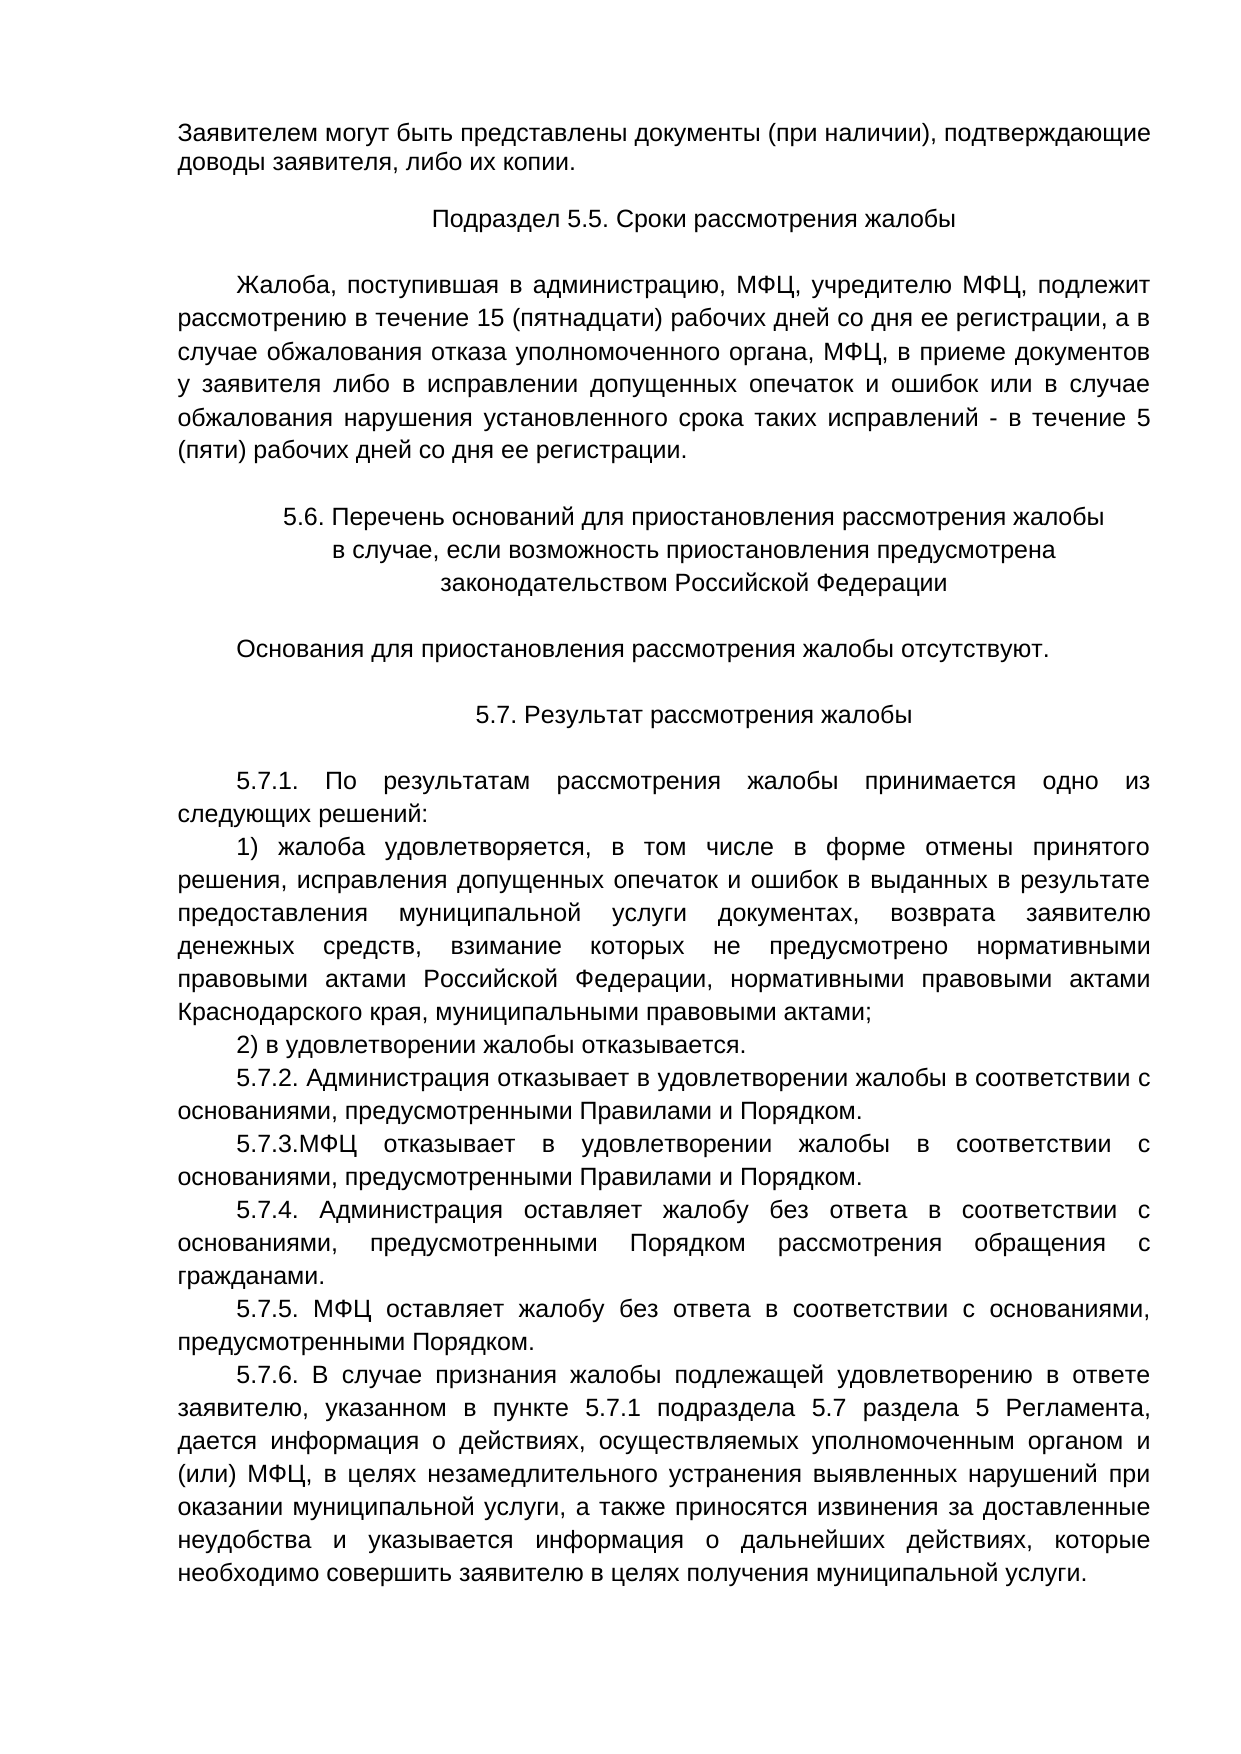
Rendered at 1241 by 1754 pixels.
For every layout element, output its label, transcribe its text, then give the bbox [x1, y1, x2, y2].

text Основания для приостановления рассмотрения жалобы отсутствуют. [177, 634, 1152, 662]
text 1) жалоба удовлетворяется, в том числе в форме отмены принятого решения, исправления допущенных опечаток и ошибок в выданных в результате предоставления муниципальной услуги документах, возврата заявителю денежных средств, взимание которых не предусмотрено нормативными правовыми актами Российской Федерации, нормативными правовыми актами Краснодарского края, муниципальными правовыми актами; [177, 832, 1152, 1026]
text 5.7.2. Администрация отказывает в удовлетворении жалобы в соответствии с основаниями, предусмотренными Правилами и Порядком. [177, 1063, 1152, 1125]
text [177, 118, 1152, 176]
text 2) в удовлетворении жалобы отказывается. [177, 1030, 1152, 1059]
text 5.7.6. В случае признания жалобы подлежащей удовлетворению в ответе заявителю, указанном в пункте 5.7.1 подраздела 5.7 раздела 5 Регламента, дается информация о действиях, осуществляемых уполномоченным органом и (или) МФЦ, в целях незамедлительного устранения выявленных нарушений при оказании муниципальной услуги, а также приносятся извинения за доставленные неудобства и указывается информация о дальнейших действиях, которые необходимо совершить заявителю в целях получения муниципальной услуги. [177, 1360, 1152, 1587]
text 5.6. Перечень оснований для приостановления рассмотрения жалобы [177, 502, 1152, 530]
text 5.7.5. МФЦ оставляет жалобу без ответа в соответствии с основаниями, предусмотренными Порядком. [177, 1294, 1152, 1356]
text в случае, если возможность приостановления предусмотрена [177, 534, 1152, 563]
text законодательством Российской Федерации [177, 568, 1152, 596]
text 5.7. Результат рассмотрения жалобы [177, 700, 1152, 728]
text 5.7.3.МФЦ отказывает в удовлетворении жалобы в соответствии с основаниями, предусмотренными Правилами и Порядком. [177, 1129, 1152, 1191]
text Подраздел 5.5. Сроки рассмотрения жалобы [177, 204, 1152, 233]
text Жалоба, поступившая в администрацию, МФЦ, учредителю МФЦ, подлежит рассмотрению в течение 15 (пятнадцати) рабочих дней со дня ее регистрации, а в случае обжалования отказа уполномоченного органа, МФЦ, в приеме документов у заявителя либо в исправлении допущенных опечаток и ошибок или в случае обжалования нарушения установленного срока таких исправлений - в течение 5 (пяти) рабочих дней со дня ее регистрации. [177, 270, 1152, 464]
text 5.7.4. Администрация оставляет жалобу без ответа в соответствии с основаниями, предусмотренными Порядком рассмотрения обращения с гражданами. [177, 1195, 1152, 1290]
text 5.7.1. По результатам рассмотрения жалобы принимается одно из следующих решений: [177, 766, 1152, 827]
